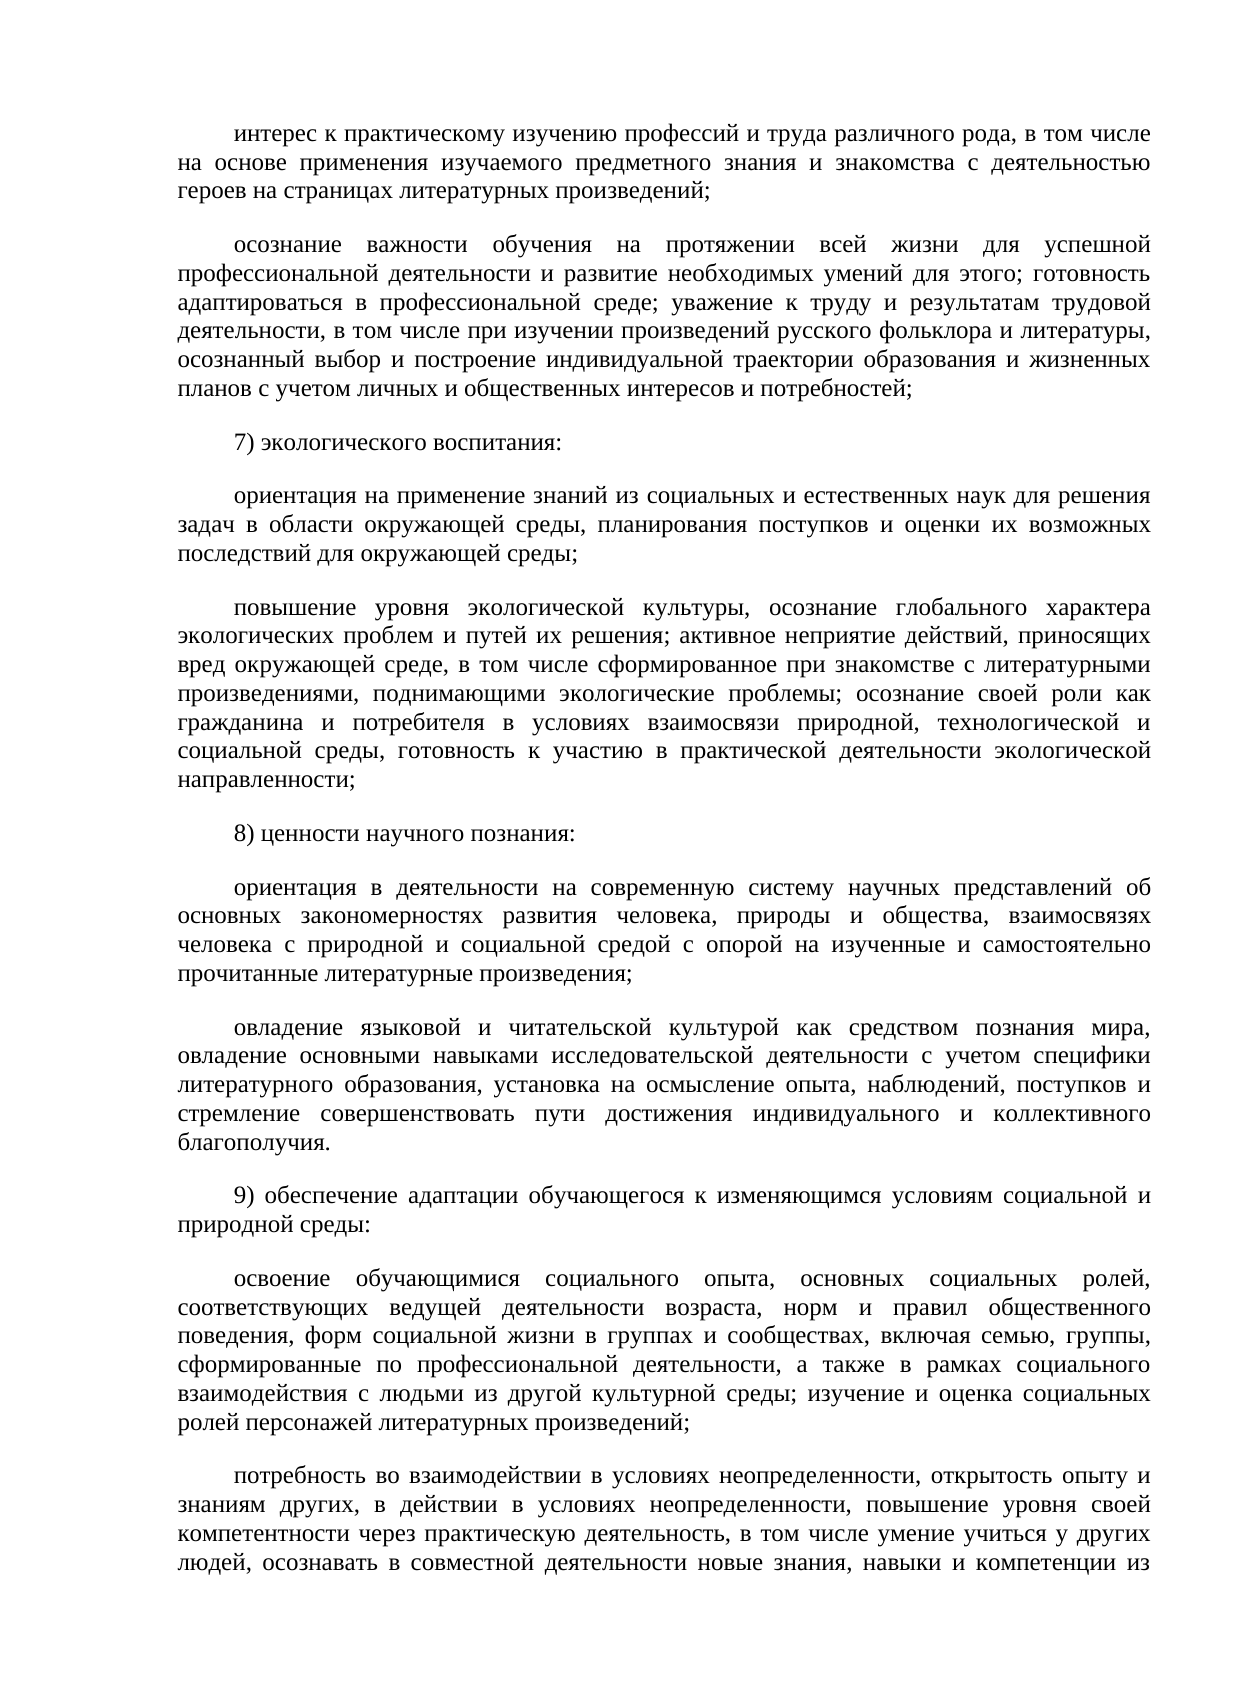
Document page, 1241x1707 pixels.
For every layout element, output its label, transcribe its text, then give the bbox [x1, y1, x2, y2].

text ориентация на применение знаний из социальных и естественных наук для решения задач в области окружающей среды, планирования поступков и оценки их возможных последствий для окружающей среды; [177, 481, 1152, 567]
text 8) ценности научного познания: [177, 818, 1152, 847]
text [177, 1461, 1152, 1576]
text освоение обучающимися социального опыта, основных социальных ролей, соответствующих ведущей деятельности возраста, норм и правил общественного поведения, форм социальной жизни в группах и сообществах, включая семью, группы, сформированные по профессиональной деятельности, а также в рамках социального взаимодействия с людьми из другой культурной среды; изучение и оценка социальных ролей персонажей литературных произведений; [177, 1263, 1152, 1436]
text овладение языковой и читательской культурой как средством познания мира, овладение основными навыками исследовательской деятельности с учетом специфики литературного образования, установка на осмысление опыта, наблюдений, поступков и стремление совершенствовать пути достижения индивидуального и коллективного благополучия. [177, 1012, 1152, 1156]
text ориентация в деятельности на современную систему научных представлений об основных закономерностях развития человека, природы и общества, взаимосвязях человека с природной и социальной средой с опорой на изученные и самостоятельно прочитанные литературные произведения; [177, 872, 1152, 987]
text повышение уровня экологической культуры, осознание глобального характера экологических проблем и путей их решения; активное неприятие действий, приносящих вред окружающей среде, в том числе сформированное при знакомстве с литературными произведениями, поднимающими экологические проблемы; осознание своей роли как гражданина и потребителя в условиях взаимосвязи природной, технологической и социальной среды, готовность к участию в практической деятельности экологической направленности; [177, 592, 1152, 793]
text 7) экологического воспитания: [177, 427, 1152, 456]
text 9) обеспечение адаптации обучающегося к изменяющимся условиям социальной и природной среды: [177, 1181, 1152, 1238]
text интерес к практическому изучению профессий и труда различного рода, в том числе на основе применения изучаемого предметного знания и знакомства с деятельностью героев на страницах литературных произведений; [177, 118, 1152, 204]
text осознание важности обучения на протяжении всей жизни для успешной профессиональной деятельности и развитие необходимых умений для этого; готовность адаптироваться в профессиональной среде; уважение к труду и результатам трудовой деятельности, в том числе при изучении произведений русского фольклора и литературы, осознанный выбор и построение индивидуальной траектории образования и жизненных планов с учетом личных и общественных интересов и потребностей; [177, 229, 1152, 402]
